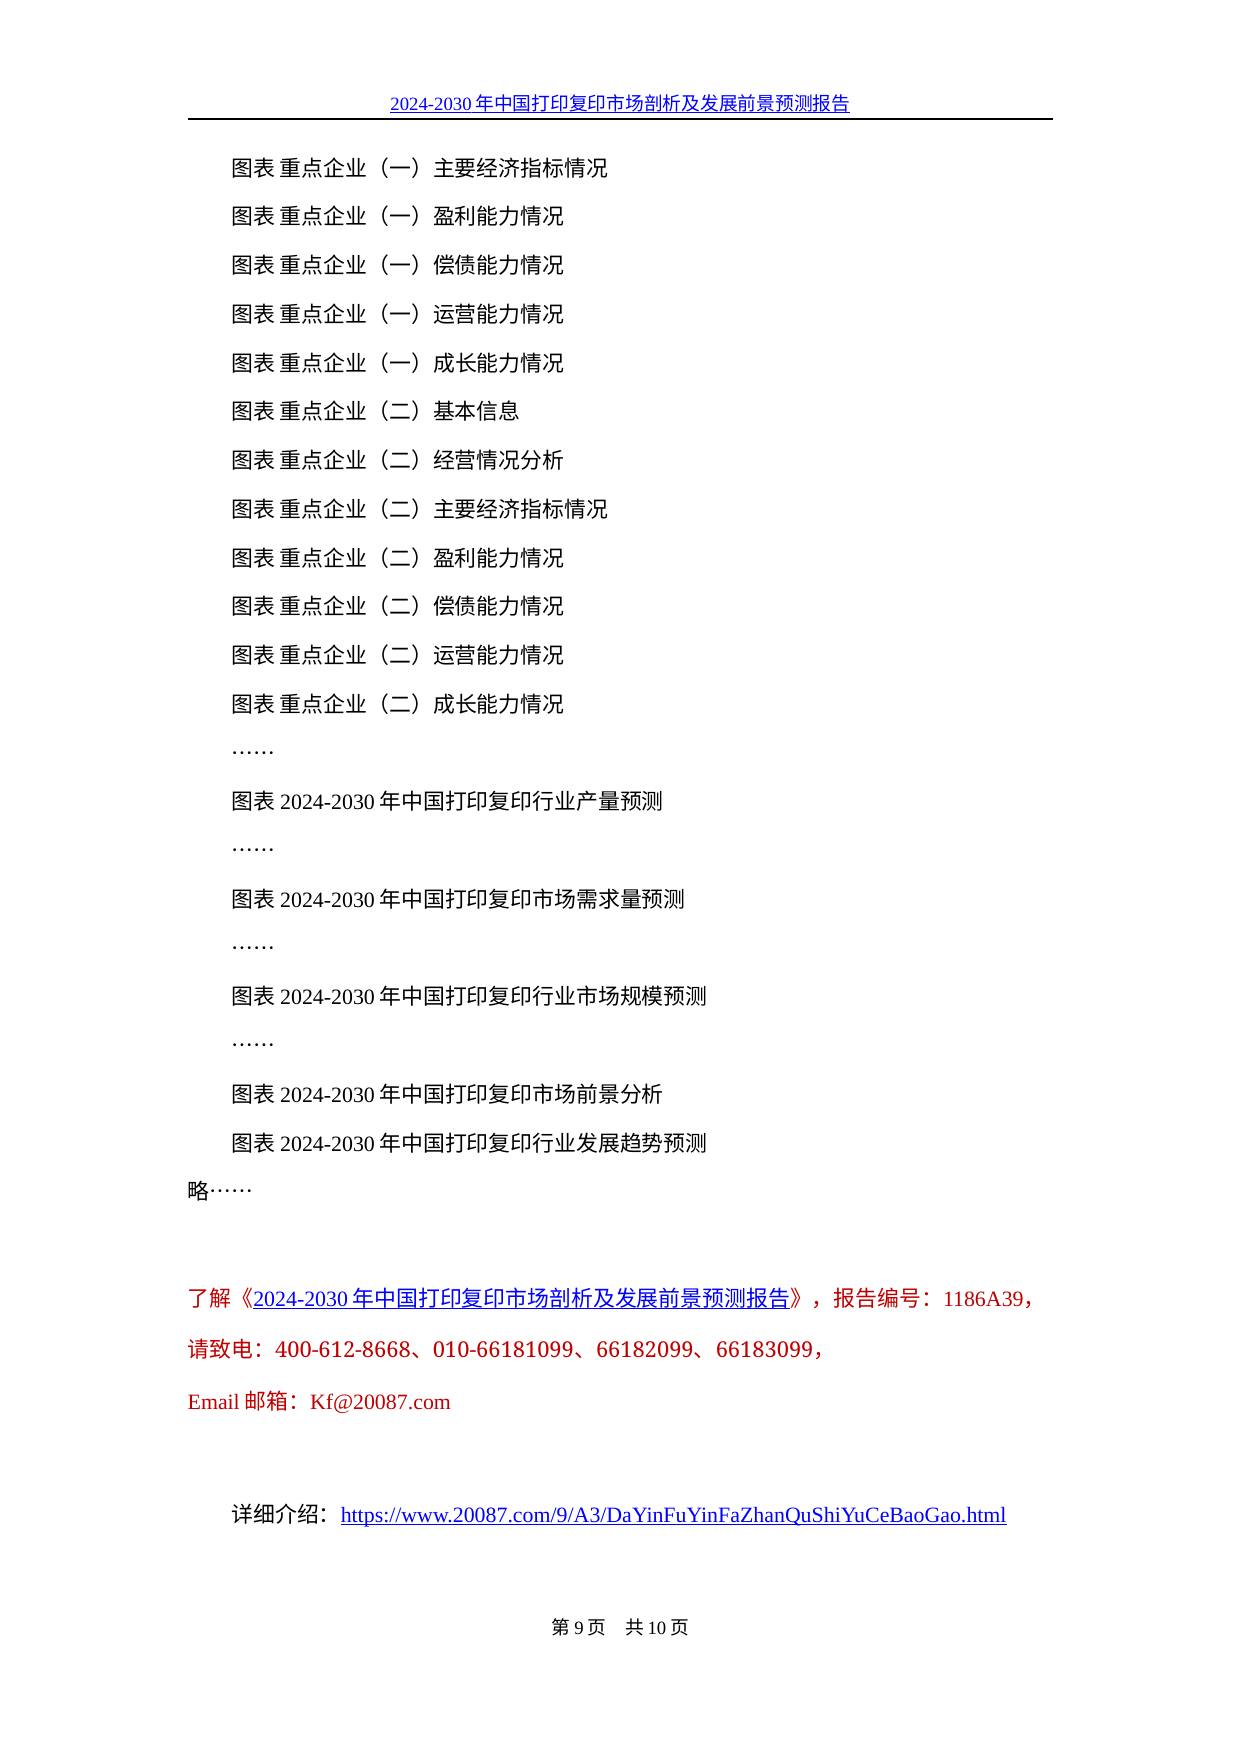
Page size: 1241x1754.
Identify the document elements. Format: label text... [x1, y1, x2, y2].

text 了解《2024-2030年中国打印复印市场剖析及发展前景预测报告》，报告编号：1186A39， [187, 1280, 1053, 1313]
text Email邮箱：Kf@20087.com [187, 1383, 1053, 1416]
text 详细介绍：https://www.20087.com/9/A3/DaYinFuYinFaZhanQuShiYuCeBaoGao.html [187, 1496, 1053, 1529]
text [187, 150, 1053, 1206]
text 请致电：400-612-8668、010-66181099、66182099、66183099， [187, 1332, 1053, 1364]
